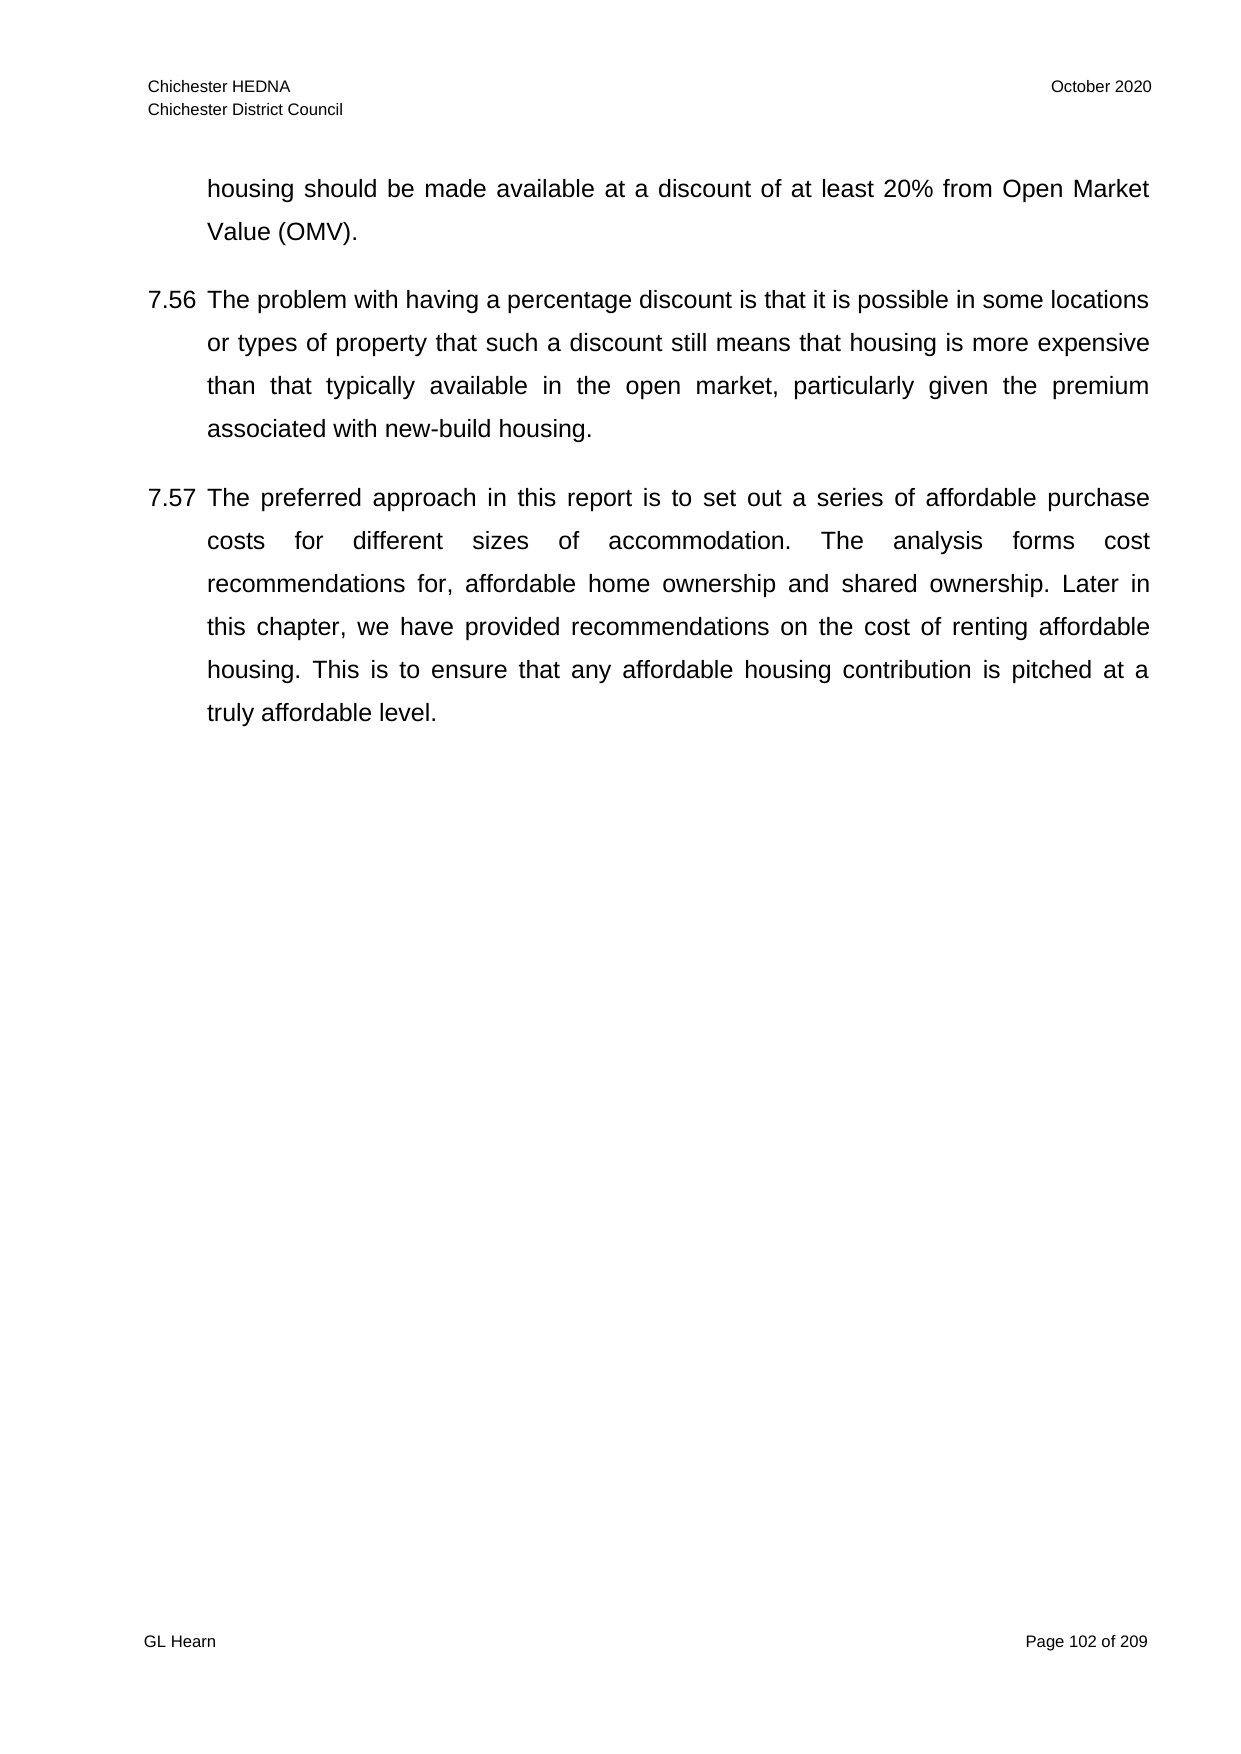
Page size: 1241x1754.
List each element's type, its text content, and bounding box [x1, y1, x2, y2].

text The preferred approach in this report is to set out a series of affordable purchase costs for different sizes of accommodation. The analysis forms cost recommendations for, affordable home ownership and shared ownership. Later in this chapter, we have provided recommendations on the cost of renting affordable housing. This is to ensure that any affordable housing contribution is pitched at a truly affordable level. [148, 482, 1152, 727]
text The problem with having a percentage discount is that it is possible in some locations or types of property that such a discount still means that housing is more expensive than that typically available in the open market, particularly given the premium associated with new-build housing. [148, 285, 1152, 443]
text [148, 174, 1152, 246]
